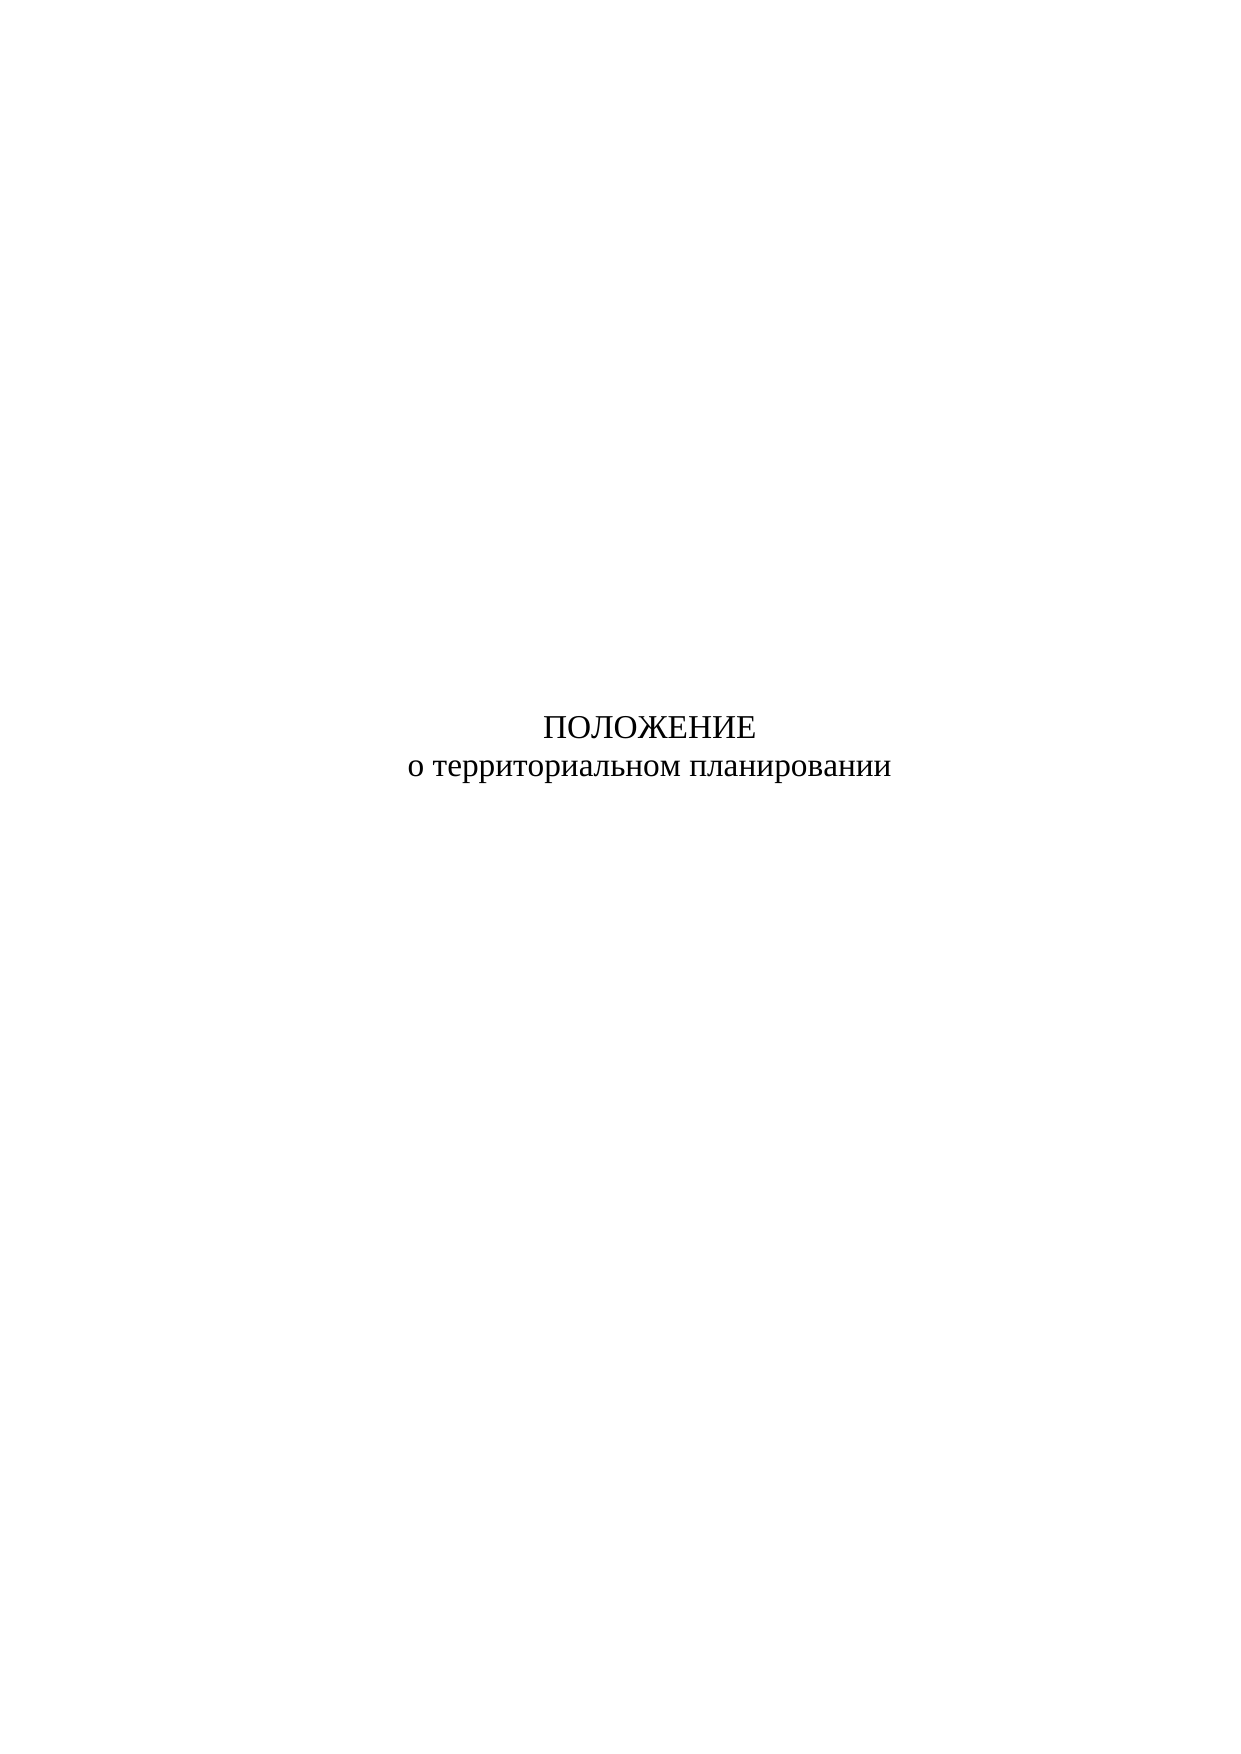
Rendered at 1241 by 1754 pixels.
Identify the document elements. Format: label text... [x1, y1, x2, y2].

text ПОЛОЖЕНИЕ [118, 707, 1181, 746]
text о территориальном планировании [118, 746, 1181, 784]
